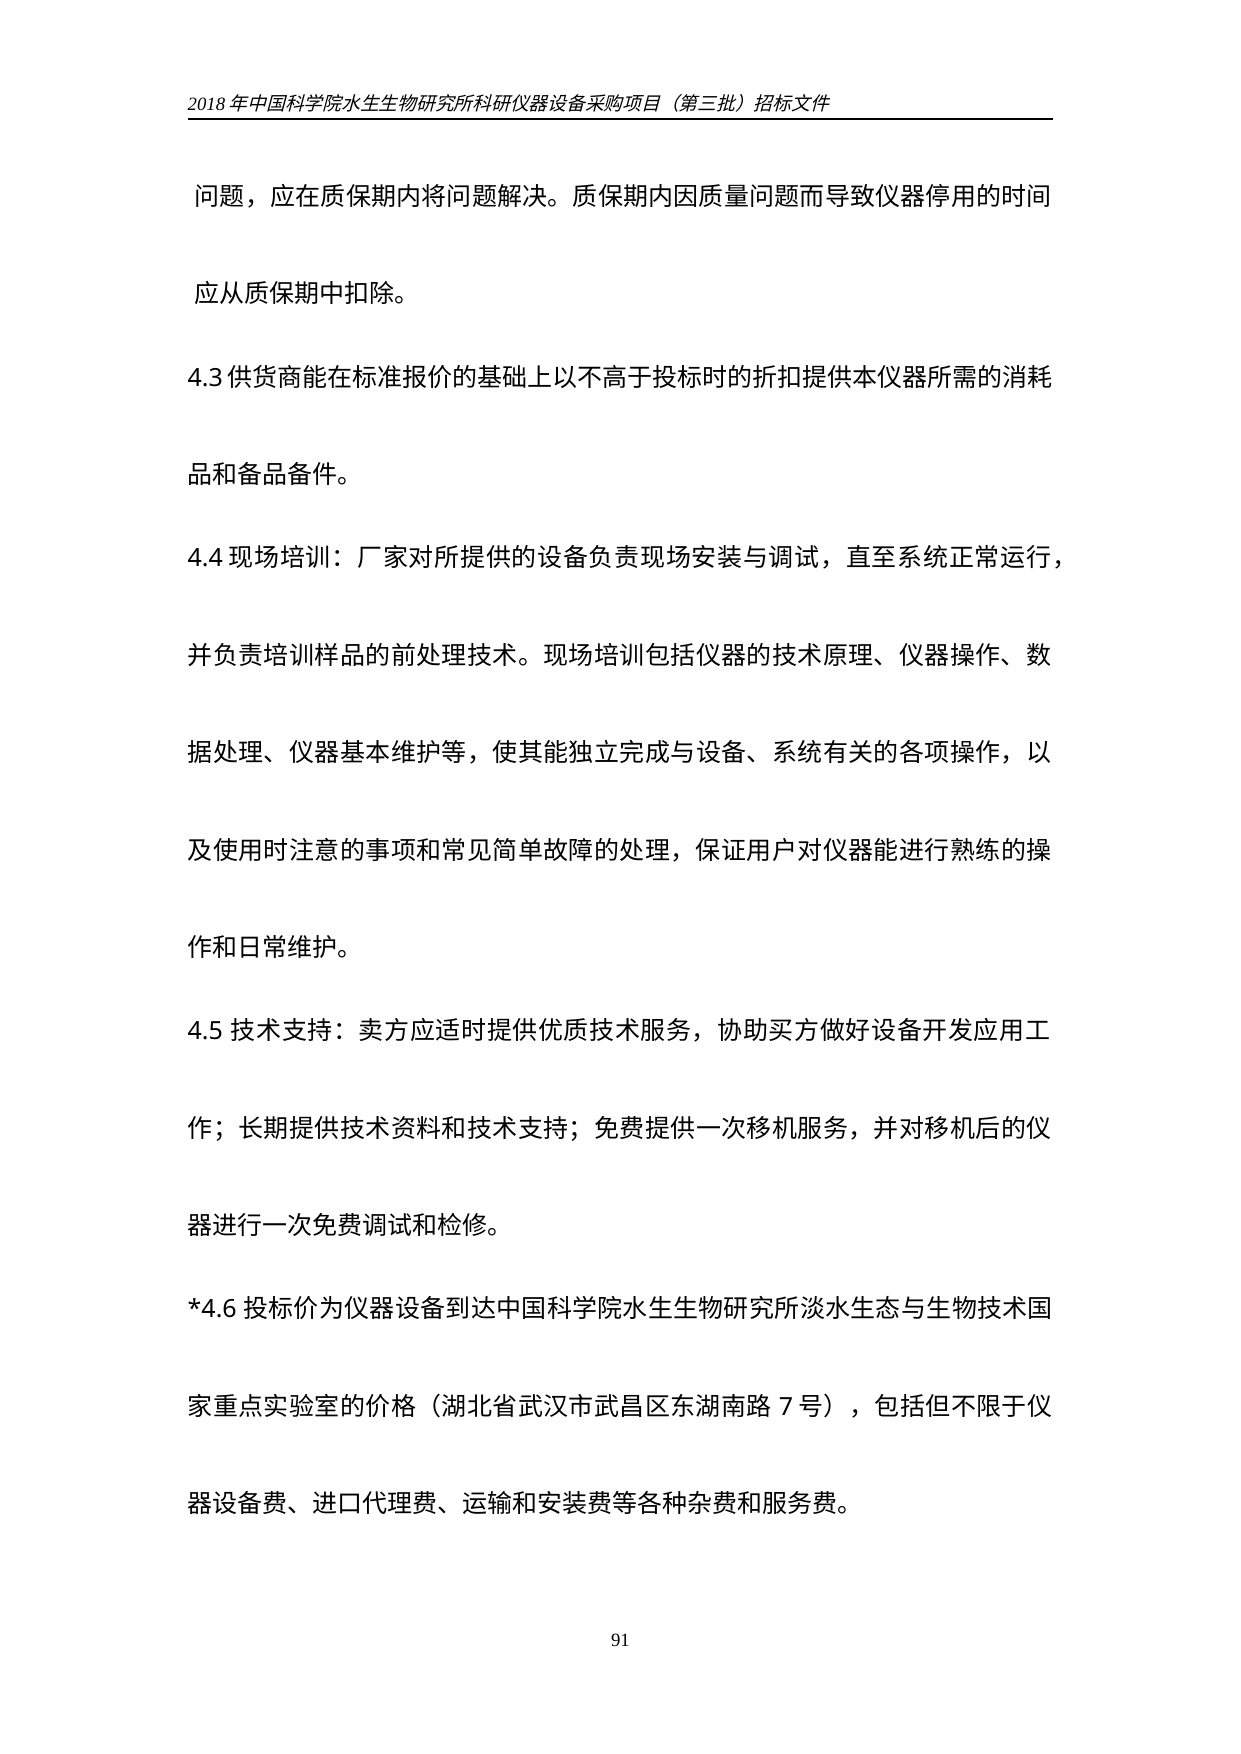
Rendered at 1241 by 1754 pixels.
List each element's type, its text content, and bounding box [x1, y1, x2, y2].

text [182, 162, 1053, 324]
text 4.4现场培训：厂家对所提供的设备负责现场安装与调试，直至系统正常运行，并负责培训样品的前处理技术。现场培训包括仪器的技术原理、仪器操作、数据处理、仪器基本维护等，使其能独立完成与设备、系统有关的各项操作，以及使用时注意的事项和常见简单故障的处理，保证用户对仪器能进行熟练的操作和日常维护。 [187, 523, 1053, 978]
text 4.5 技术支持：卖方应适时提供优质技术服务，协助买方做好设备开发应用工作；长期提供技术资料和技术支持；免费提供一次移机服务，并对移机后的仪器进行一次免费调试和检修。 [187, 996, 1053, 1256]
text 4.3供货商能在标准报价的基础上以不高于投标时的折扣提供本仪器所需的消耗品和备品备件。 [187, 343, 1053, 505]
text *4.6 投标价为仪器设备到达中国科学院水生生物研究所淡水生态与生物技术国家重点实验室的价格（湖北省武汉市武昌区东湖南路7号），包括但不限于仪器设备费、进口代理费、运输和安装费等各种杂费和服务费。 [187, 1274, 1053, 1534]
